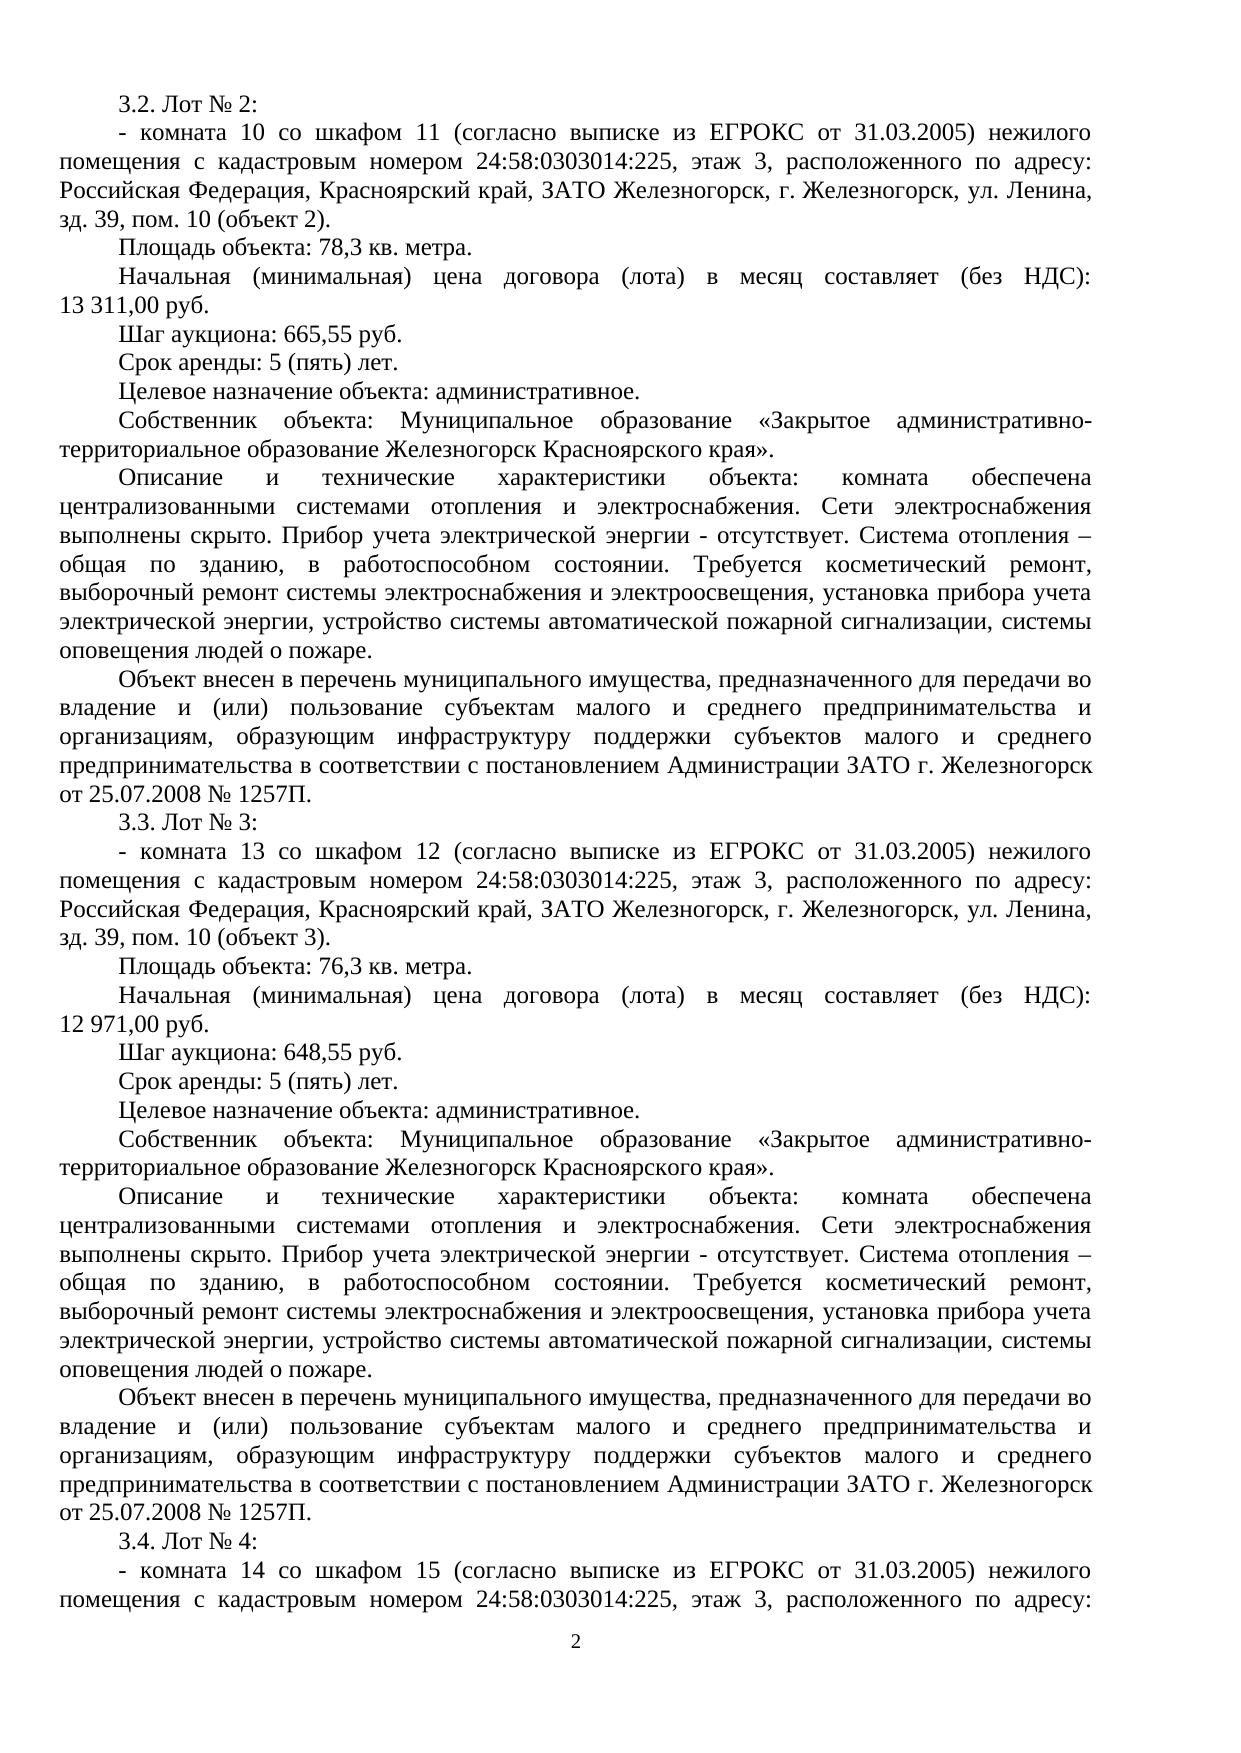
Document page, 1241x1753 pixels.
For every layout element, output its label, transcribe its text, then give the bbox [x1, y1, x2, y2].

text Описание и технические характеристики объекта: комната обеспечена централизованными системами отопления и электроснабжения. Сети электроснабжения выполнены скрыто. Прибор учета электрической энергии - отсутствует. Система отопления – общая по зданию, в работоспособном состоянии. Требуется косметический ремонт, выборочный ремонт системы электроснабжения и электроосвещения, установка прибора учета электрической энергии, устройство системы автоматической пожарной сигнализации, системы оповещения людей о пожаре. [59, 462, 1092, 664]
text Целевое назначение объекта: административное. [59, 1095, 1092, 1124]
text Описание и технические характеристики объекта: комната обеспечена централизованными системами отопления и электроснабжения. Сети электроснабжения выполнены скрыто. Прибор учета электрической энергии - отсутствует. Система отопления – общая по зданию, в работоспособном состоянии. Требуется косметический ремонт, выборочный ремонт системы электроснабжения и электроосвещения, установка прибора учета электрической энергии, устройство системы автоматической пожарной сигнализации, системы оповещения людей о пожаре. [59, 1181, 1092, 1382]
text 3.3. Лот № 3: [59, 807, 1092, 836]
text Срок аренды: 5 (пять) лет. [59, 347, 1092, 376]
text Шаг аукциона: 648,55 руб. [59, 1037, 1092, 1066]
text - комната 10 со шкафом 11 (согласно выписке из ЕГРОКС от 31.03.2005) нежилого помещения с кадастровым номером 24:58:0303014:225, этаж 3, расположенного по адресу: Российская Федерация, Красноярский край, ЗАТО Железногорск, г. Железногорск, ул. Ленина, зд. 39, пом. 10 (объект 2). [59, 117, 1092, 232]
text Шаг аукциона: 665,55 руб. [59, 319, 1092, 347]
text Собственник объекта: Муниципальное образование «Закрытое административно-территориальное образование Железногорск Красноярского края». [59, 1124, 1092, 1181]
text Площадь объекта: 76,3 кв. метра. [59, 951, 1092, 980]
text Начальная (минимальная) цена договора (лота) в месяц составляет (без НДС): 13 311,00 руб. [59, 261, 1092, 319]
text Площадь объекта: 78,3 кв. метра. [59, 232, 1092, 261]
text Начальная (минимальная) цена договора (лота) в месяц составляет (без НДС): 12 971,00 руб. [59, 980, 1092, 1037]
text Собственник объекта: Муниципальное образование «Закрытое административно-территориальное образование Железногорск Красноярского края». [59, 405, 1092, 462]
text - комната 13 со шкафом 12 (согласно выписке из ЕГРОКС от 31.03.2005) нежилого помещения с кадастровым номером 24:58:0303014:225, этаж 3, расположенного по адресу: Российская Федерация, Красноярский край, ЗАТО Железногорск, г. Железногорск, ул. Ленина, зд. 39, пом. 10 (объект 3). [59, 836, 1092, 951]
text Целевое назначение объекта: административное. [59, 376, 1092, 405]
text Срок аренды: 5 (пять) лет. [59, 1066, 1092, 1095]
text 3.4. Лот № 4: [59, 1526, 1092, 1555]
text 3.2. Лот № 2: [59, 89, 1092, 117]
